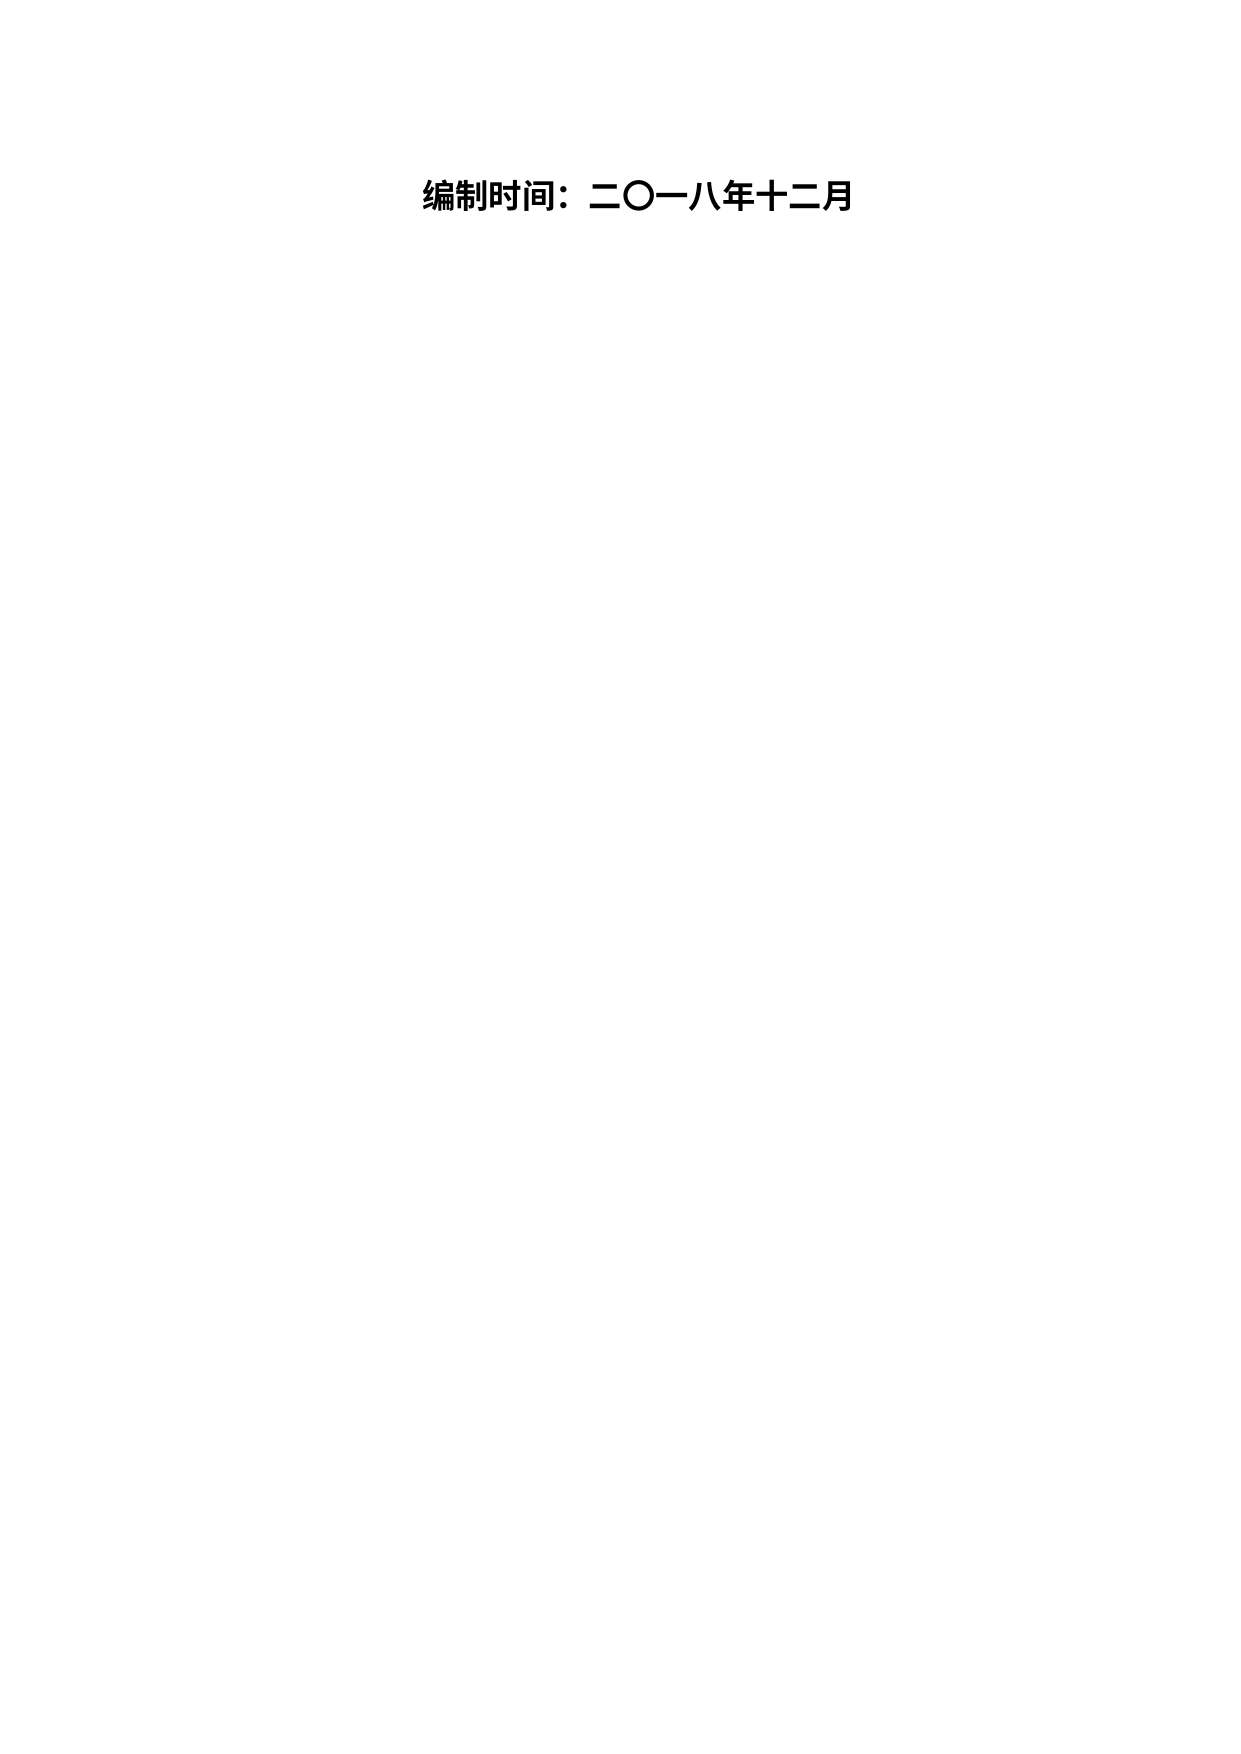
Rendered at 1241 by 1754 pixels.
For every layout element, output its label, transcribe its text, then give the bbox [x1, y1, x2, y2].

text 编制时间：二〇一八年十二月 [187, 162, 1053, 227]
